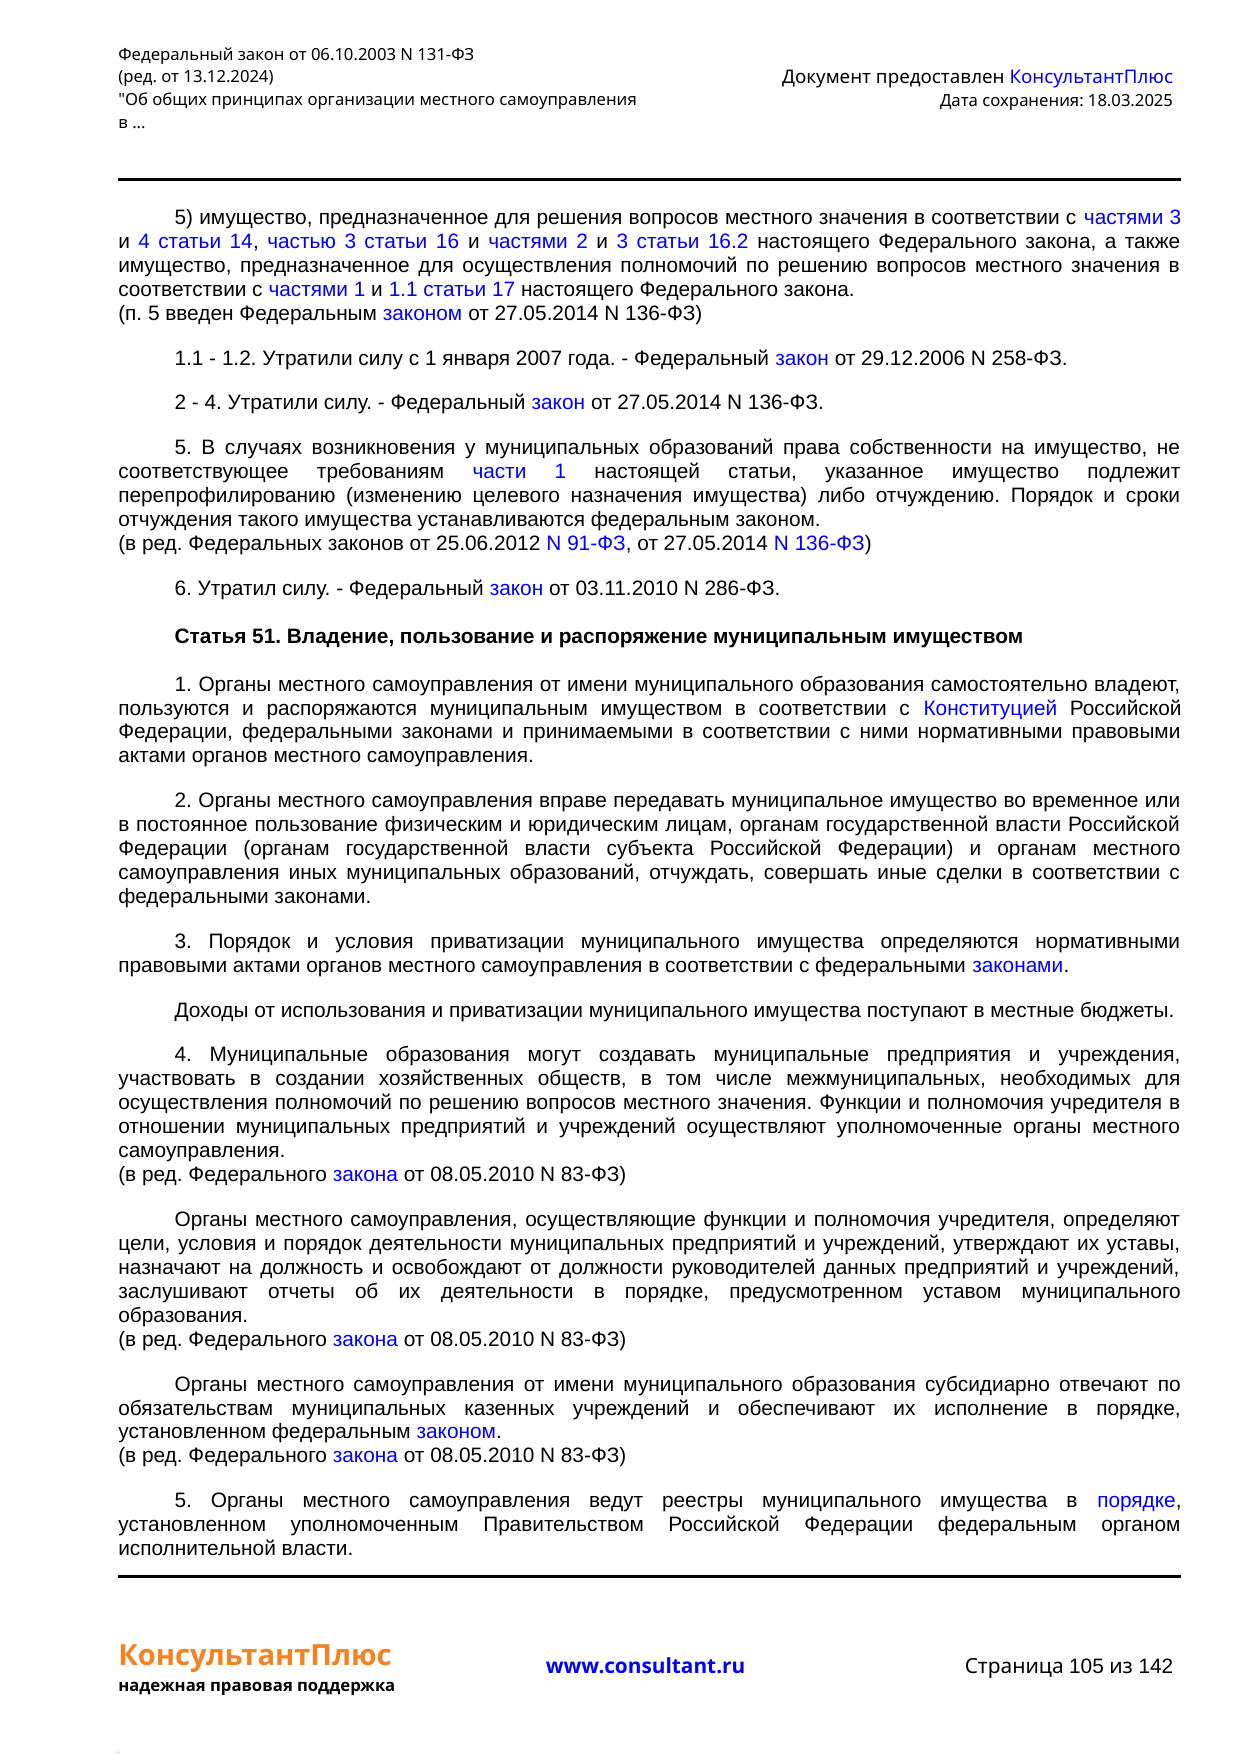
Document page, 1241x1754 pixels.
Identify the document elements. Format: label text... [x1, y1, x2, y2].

text 5) имущество, предназначенное для решения вопросов местного значения в соответствии с частями 3 и 4 статьи 14, частью 3 статьи 16 и частями 2 и 3 статьи 16.2 настоящего Федерального закона, а также имущество, предназначенное для осуществления полномочий по решению вопросов местного значения в соответствии с частями 1 и 1.1 статьи 17 настоящего Федерального закона. [118, 205, 1181, 301]
text Органы местного самоуправления, осуществляющие функции и полномочия учредителя, определяют цели, условия и порядок деятельности муниципальных предприятий и учреждений, утверждают их уставы, назначают на должность и освобождают от должности руководителей данных предприятий и учреждений, заслушивают отчеты об их деятельности в порядке, предусмотренном уставом муниципального образования. [118, 1207, 1181, 1327]
text (в ред. Федерального закона от 08.05.2010 N 83-ФЗ) [118, 1443, 1181, 1467]
text (в ред. Федерального закона от 08.05.2010 N 83-ФЗ) [118, 1162, 1181, 1186]
text (в ред. Федеральных законов от 25.06.2012 N 91-ФЗ, от 27.05.2014 N 136-ФЗ) [118, 531, 1181, 555]
text 6. Утратил силу. - Федеральный закон от 03.11.2010 N 286-ФЗ. [118, 576, 1181, 599]
title Статья 51. Владение, пользование и распоряжение муниципальным имуществом [118, 623, 1181, 647]
text 1. Органы местного самоуправления от имени муниципального образования самостоятельно владеют, пользуются и распоряжаются муниципальным имуществом в соответствии с Конституцией Российской Федерации, федеральными законами и принимаемыми в соответствии с ними нормативными правовыми актами органов местного самоуправления. [118, 671, 1181, 767]
text 5. Органы местного самоуправления ведут реестры муниципального имущества в порядке, установленном уполномоченным Правительством Российской Федерации федеральным органом исполнительной власти. [118, 1488, 1181, 1560]
text 2 - 4. Утратили силу. - Федеральный закон от 27.05.2014 N 136-ФЗ. [118, 390, 1181, 414]
text 5. В случаях возникновения у муниципальных образований права собственности на имущество, не соответствующее требованиям части 1 настоящей статьи, указанное имущество подлежит перепрофилированию (изменению целевого назначения имущества) либо отчуждению. Порядок и сроки отчуждения такого имущества устанавливаются федеральным законом. [118, 435, 1181, 531]
text Доходы от использования и приватизации муниципального имущества поступают в местные бюджеты. [118, 997, 1181, 1021]
text (п. 5 введен Федеральным законом от 27.05.2014 N 136-ФЗ) [118, 301, 1181, 324]
text 4. Муниципальные образования могут создавать муниципальные предприятия и учреждения, участвовать в создании хозяйственных обществ, в том числе межмуниципальных, необходимых для осуществления полномочий по решению вопросов местного значения. Функции и полномочия учредителя в отношении муниципальных предприятий и учреждений осуществляют уполномоченные органы местного самоуправления. [118, 1042, 1181, 1162]
text Органы местного самоуправления от имени муниципального образования субсидиарно отвечают по обязательствам муниципальных казенных учреждений и обеспечивают их исполнение в порядке, установленном федеральным законом. [118, 1371, 1181, 1443]
text (в ред. Федерального закона от 08.05.2010 N 83-ФЗ) [118, 1327, 1181, 1351]
text 3. Порядок и условия приватизации муниципального имущества определяются нормативными правовыми актами органов местного самоуправления в соответствии с федеральными законами. [118, 929, 1181, 977]
text 1.1 - 1.2. Утратили силу с 1 января 2007 года. - Федеральный закон от 29.12.2006 N 258-ФЗ. [118, 345, 1181, 369]
text 2. Органы местного самоуправления вправе передавать муниципальное имущество во временное или в постоянное пользование физическим и юридическим лицам, органам государственной власти Российской Федерации (органам государственной власти субъекта Российской Федерации) и органам местного самоуправления иных муниципальных образований, отчуждать, совершать иные сделки в соответствии с федеральными законами. [118, 788, 1181, 908]
